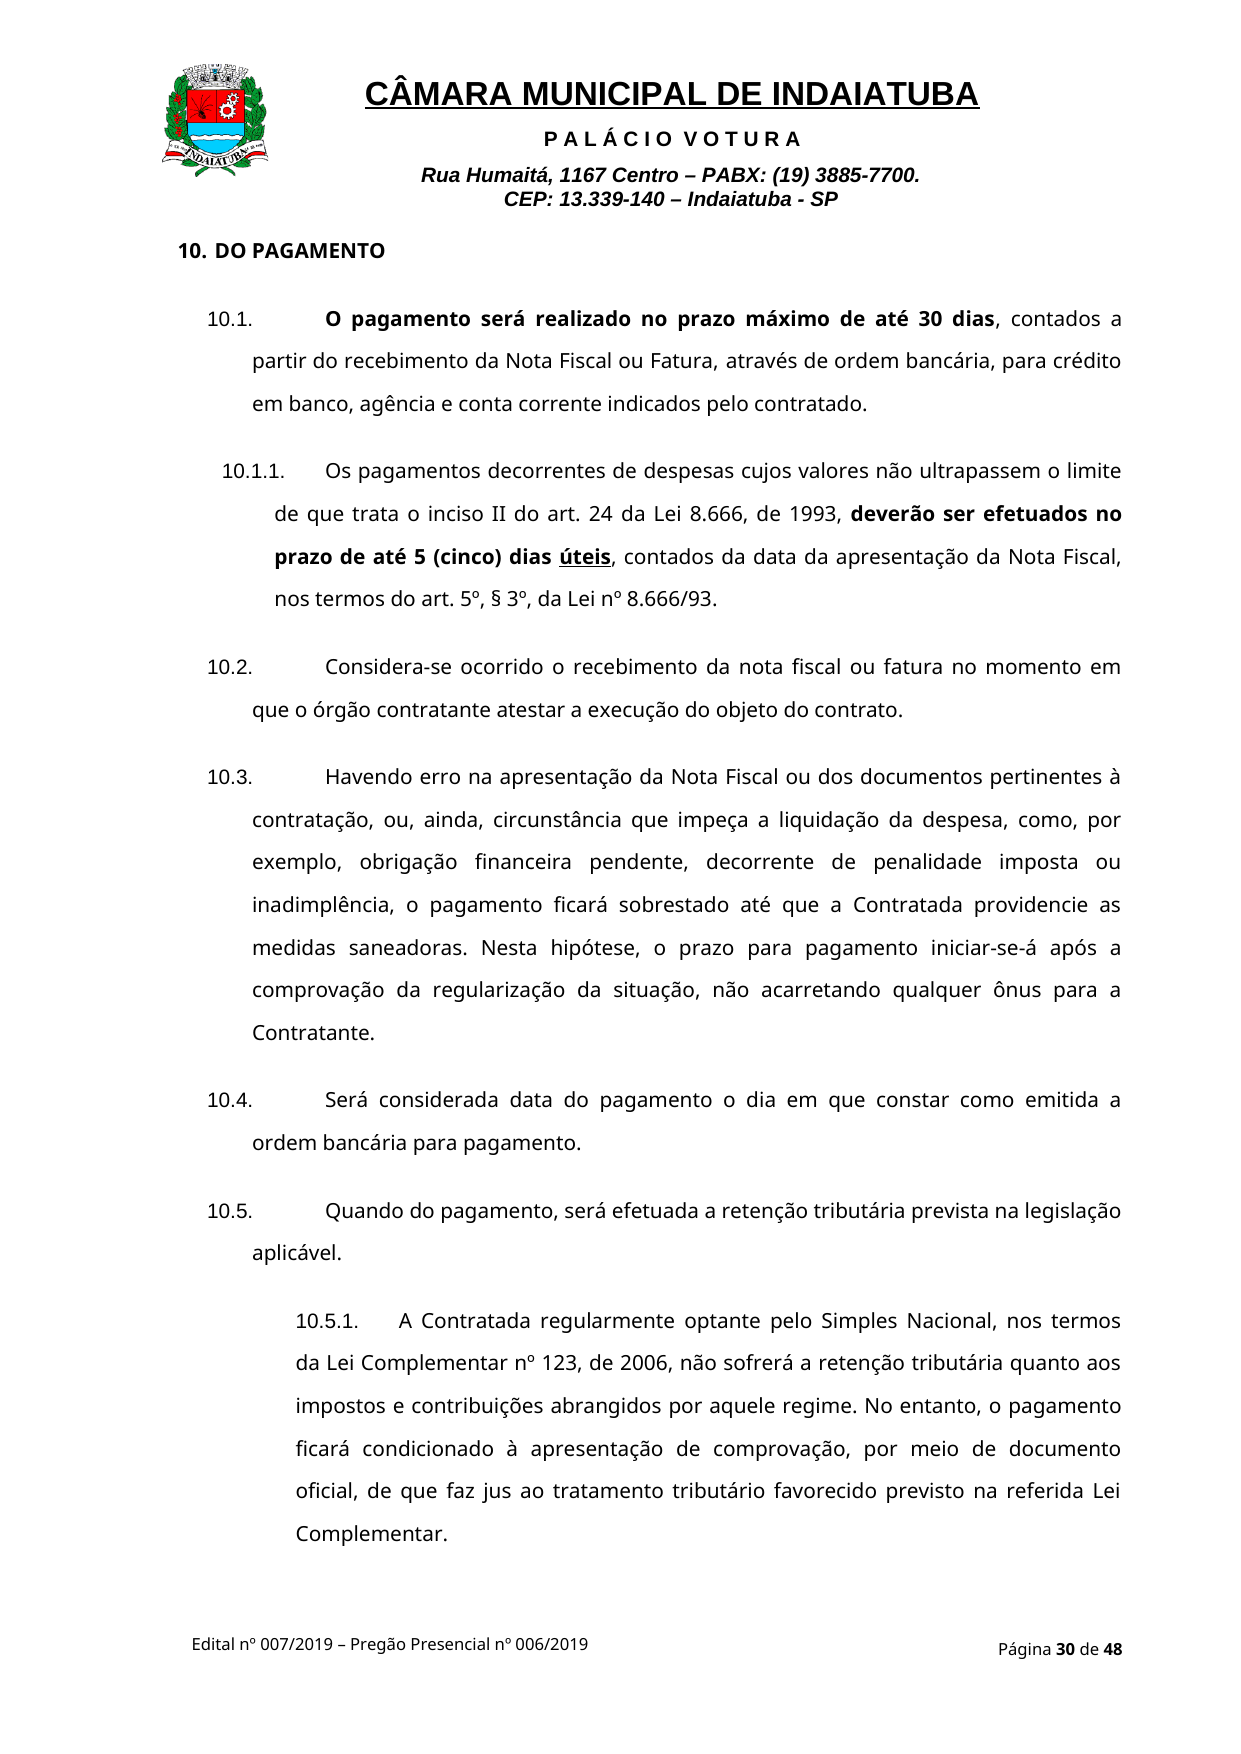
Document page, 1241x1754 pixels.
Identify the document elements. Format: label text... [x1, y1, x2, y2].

list Havendo erro na apresentação da Nota Fiscal ou dos documentos pertinentes à contratação, ou, ainda, circunstância que impeça a liquidação da despesa, como, por exemplo, obrigação financeira pendente, decorrente de penalidade imposta ou inadimplência, o pagamento ficará sobrestado até que a Contratada providencie as medidas saneadoras. Nesta hipótese, o prazo para pagamento iniciar-se-á após a comprovação da regularização da situação, não acarretando qualquer ônus para a Contratante. [207, 762, 1122, 1046]
list Quando do pagamento, será efetuada a retenção tributária prevista na legislação aplicável. [207, 1196, 1122, 1267]
list Considera-se ocorrido o recebimento da nota fiscal ou fatura no momento em que o órgão contratante atestar a execução do objeto do contrato. [207, 652, 1122, 723]
list Os pagamentos decorrentes de despesas cujos valores não ultrapassem o limite de que trata o inciso II do art. 24 da Lei 8.666, de 1993, deverão ser efetuados no prazo de até 5 (cinco) dias úteis, contados da data da apresentação da Nota Fiscal, nos termos do art. 5º, § 3º, da Lei nº 8.666/93. [222, 457, 1122, 613]
list O pagamento será realizado no prazo máximo de até 30 dias, contados a partir do recebimento da Nota Fiscal ou Fatura, através de ordem bancária, para crédito em banco, agência e conta corrente indicados pelo contratado. [207, 304, 1122, 417]
list DO PAGAMENTO [177, 236, 1122, 265]
list A Contratada regularmente optante pelo Simples Nacional, nos termos da Lei Complementar nº 123, de 2006, não sofrerá a retenção tributária quanto aos impostos e contribuições abrangidos por aquele regime. No entanto, o pagamento ficará condicionado à apresentação de comprovação, por meio de documento oficial, de que faz jus ao tratamento tributário favorecido previsto na referida Lei Complementar. [295, 1306, 1122, 1547]
list Será considerada data do pagamento o dia em que constar como emitida a ordem bancária para pagamento. [207, 1086, 1122, 1157]
